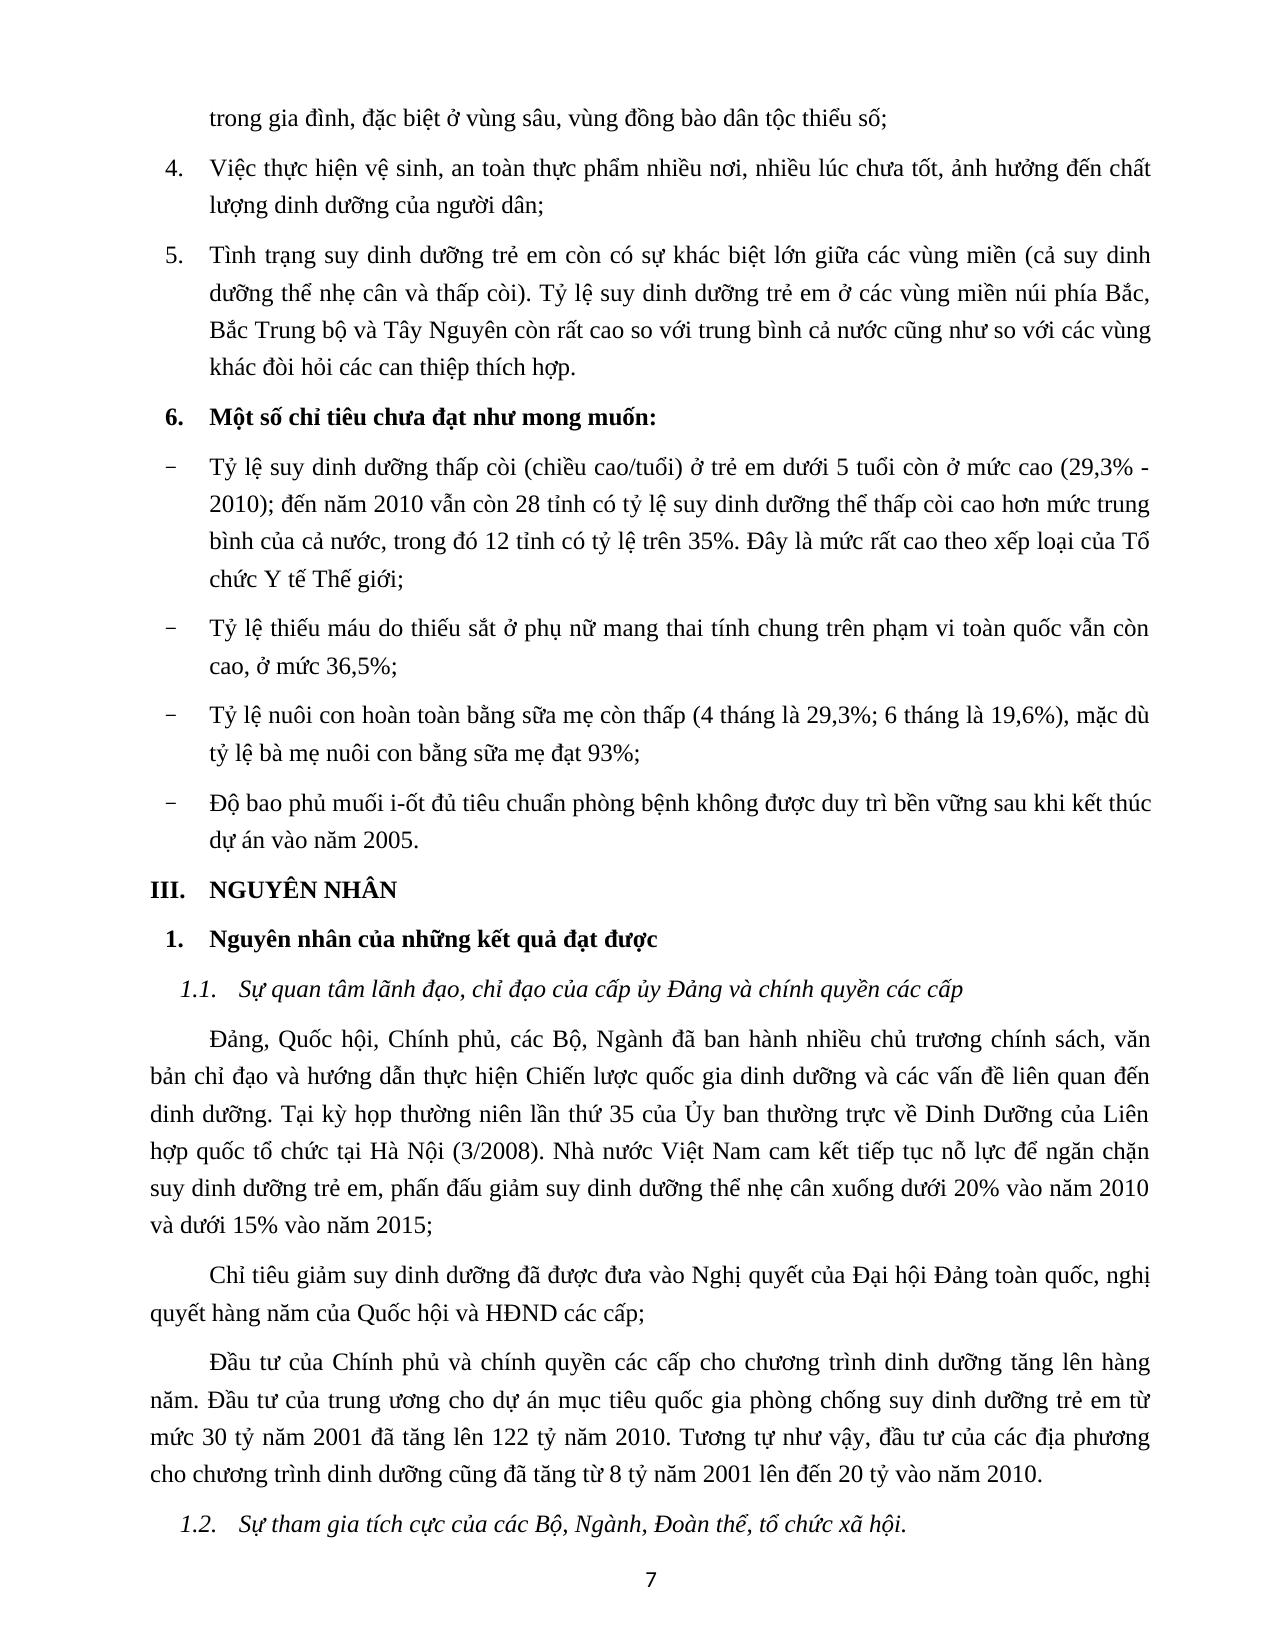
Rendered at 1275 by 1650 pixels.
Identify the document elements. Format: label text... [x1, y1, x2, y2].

list Độ bao phủ muối i-ốt đủ tiêu chuẩn phòng bệnh không được duy trì bền vững sau khi kết thúc dự án vào năm 2005. [165, 788, 1152, 854]
text Đảng, Quốc hội, Chính phủ, các Bộ, Ngành đã ban hành nhiều chủ trương chính sách, văn bản chỉ đạo và hướng dẫn thực hiện Chiến lược quốc gia dinh dưỡng và các vấn đề liên quan đến dinh dưỡng. Tại kỳ họp thường niên lần thứ 35 của Ủy ban thường trực về Dinh Dưỡng của Liên hợp quốc tổ chức tại Hà Nội (3/2008). Nhà nước Việt Nam cam kết tiếp tục nỗ lực để ngăn chặn suy dinh dưỡng trẻ em, phấn đấu giảm suy dinh dưỡng thể nhẹ cân xuống dưới 20% vào năm 2010 và dưới 15% vào năm 2015; [150, 1024, 1152, 1239]
list Tình trạng suy dinh dưỡng trẻ em còn có sự khác biệt lớn giữa các vùng miền (cả suy dinh dưỡng thể nhẹ cân và thấp còi). Tỷ lệ suy dinh dưỡng trẻ em ở các vùng miền núi phía Bắc, Bắc Trung bộ và Tây Nguyên còn rất cao so với trung bình cả nước cũng như so với các vùng khác đòi hỏi các can thiệp thích hợp. [165, 240, 1152, 381]
list Tỷ lệ nuôi con hoàn toàn bằng sữa mẹ còn thấp (4 tháng là 29,3%; 6 tháng là 19,6%), mặc dù tỷ lệ bà mẹ nuôi con bằng sữa mẹ đạt 93%; [165, 701, 1152, 767]
list Tỷ lệ suy dinh dưỡng thấp còi (chiều cao/tuổi) ở trẻ em dưới 5 tuổi còn ở mức cao (29,3% - 2010); đến năm 2010 vẫn còn 28 tỉnh có tỷ lệ suy dinh dưỡng thể thấp còi cao hơn mức trung bình của cả nước, trong đó 12 tỉnh có tỷ lệ trên 35%. Đây là mức rất cao theo xếp loại của Tổ chức Y tế Thế giới; [165, 452, 1152, 592]
text Đầu tư của Chính phủ và chính quyền các cấp cho chương trình dinh dưỡng tăng lên hàng năm. Đầu tư của trung ương cho dự án mục tiêu quốc gia phòng chống suy dinh dưỡng trẻ em từ mức 30 tỷ năm 2001 đã tăng lên 122 tỷ năm 2010. Tương tự như vậy, đầu tư của các địa phương cho chương trình dinh dưỡng cũng đã tăng từ 8 tỷ năm 2001 lên đến 20 tỷ vào năm 2010. [150, 1347, 1152, 1488]
subtitle NGUYÊN NHÂN [150, 875, 1152, 903]
list Nguyên nhân của những kết quả đạt được [165, 924, 1152, 953]
list Sự tham gia tích cực của các Bộ, Ngành, Đoàn thể, tổ chức xã hội. [179, 1509, 1152, 1538]
list Một số chỉ tiêu chưa đạt như mong muốn: [165, 402, 1152, 431]
list Việc thực hiện vệ sinh, an toàn thực phẩm nhiều nơi, nhiều lúc chưa tốt, ảnh hưởng đến chất lượng dinh dưỡng của người dân; [165, 153, 1152, 219]
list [165, 103, 1152, 132]
text Chỉ tiêu giảm suy dinh dưỡng đã được đưa vào Nghị quyết của Đại hội Đảng toàn quốc, nghị quyết hàng năm của Quốc hội và HĐND các cấp; [150, 1260, 1152, 1326]
list Sự quan tâm lãnh đạo, chỉ đạo của cấp ủy Đảng và chính quyền các cấp [179, 974, 1152, 1003]
list Tỷ lệ thiếu máu do thiếu sắt ở phụ nữ mang thai tính chung trên phạm vi toàn quốc vẫn còn cao, ở mức 36,5%; [165, 613, 1152, 679]
